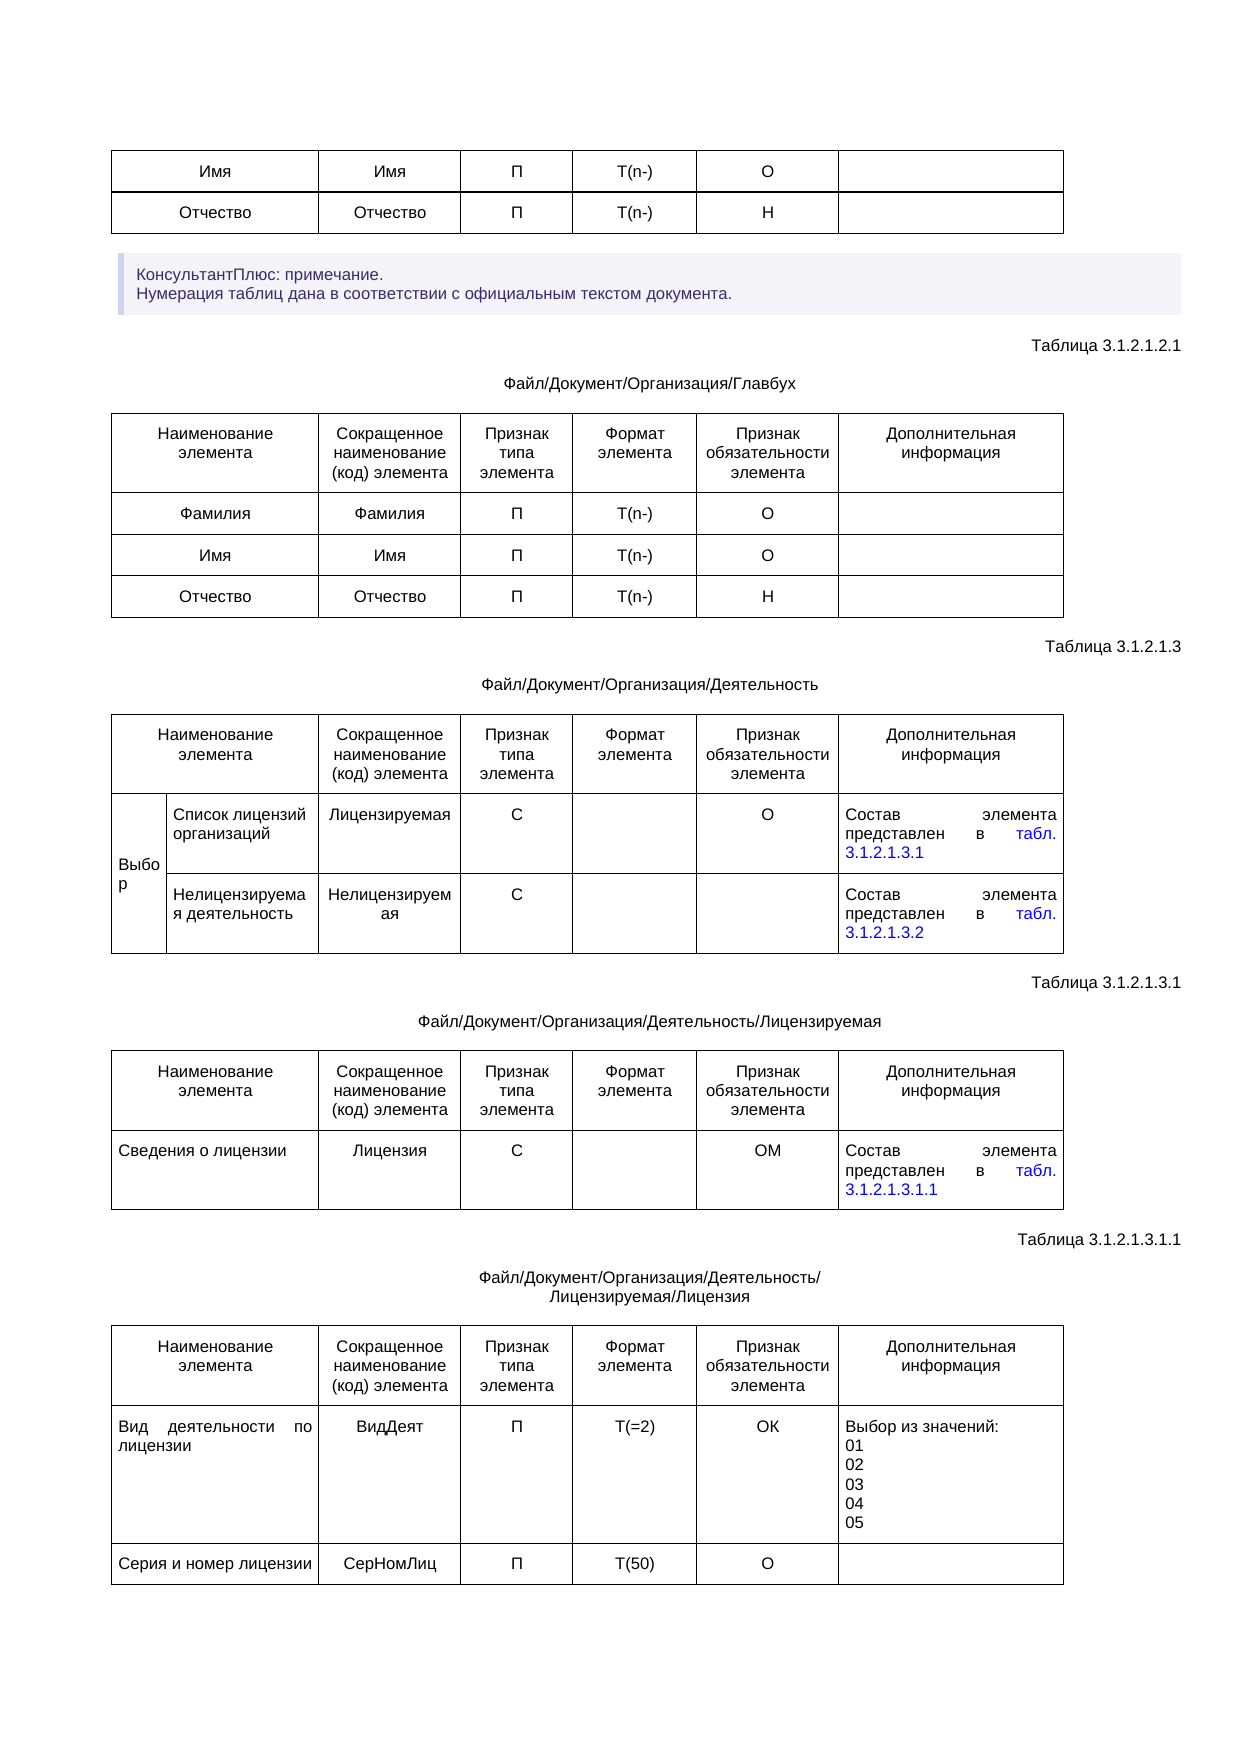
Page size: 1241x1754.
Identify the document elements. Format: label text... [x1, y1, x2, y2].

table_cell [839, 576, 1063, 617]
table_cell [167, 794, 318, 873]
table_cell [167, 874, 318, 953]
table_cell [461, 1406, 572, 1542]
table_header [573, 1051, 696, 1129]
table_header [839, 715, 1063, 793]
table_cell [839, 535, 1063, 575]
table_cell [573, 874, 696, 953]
text Таблица 3.1.2.1.3.1.1 [118, 1229, 1181, 1249]
text Файл/Документ/Организация/Деятельность/ [118, 1268, 1181, 1287]
text Таблица 3.1.2.1.3.1 [118, 973, 1181, 992]
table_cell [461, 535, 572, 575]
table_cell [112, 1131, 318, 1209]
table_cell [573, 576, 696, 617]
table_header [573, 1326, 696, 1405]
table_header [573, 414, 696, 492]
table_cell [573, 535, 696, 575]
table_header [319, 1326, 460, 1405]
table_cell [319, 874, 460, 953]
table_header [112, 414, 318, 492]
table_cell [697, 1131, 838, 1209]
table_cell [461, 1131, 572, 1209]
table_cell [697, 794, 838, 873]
text Таблица 3.1.2.1.2.1 [118, 336, 1181, 355]
text Таблица 3.1.2.1.3 [118, 637, 1181, 656]
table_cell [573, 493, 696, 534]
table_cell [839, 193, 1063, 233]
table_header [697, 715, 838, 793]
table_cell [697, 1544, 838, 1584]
text Лицензируемая/Лицензия [118, 1287, 1181, 1306]
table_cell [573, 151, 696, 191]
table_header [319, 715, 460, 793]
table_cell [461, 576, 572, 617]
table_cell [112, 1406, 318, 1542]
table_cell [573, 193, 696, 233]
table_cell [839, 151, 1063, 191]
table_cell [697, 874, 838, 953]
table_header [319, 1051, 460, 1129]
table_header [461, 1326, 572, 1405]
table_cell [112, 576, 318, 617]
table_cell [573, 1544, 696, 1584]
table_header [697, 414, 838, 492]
text Файл/Документ/Организация/Деятельность/Лицензируемая [118, 1011, 1181, 1031]
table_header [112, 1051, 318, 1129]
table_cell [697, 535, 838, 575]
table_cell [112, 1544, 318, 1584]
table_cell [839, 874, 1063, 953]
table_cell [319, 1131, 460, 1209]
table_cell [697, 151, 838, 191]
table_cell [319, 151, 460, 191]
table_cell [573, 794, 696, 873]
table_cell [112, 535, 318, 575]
text Файл/Документ/Организация/Деятельность [118, 675, 1181, 694]
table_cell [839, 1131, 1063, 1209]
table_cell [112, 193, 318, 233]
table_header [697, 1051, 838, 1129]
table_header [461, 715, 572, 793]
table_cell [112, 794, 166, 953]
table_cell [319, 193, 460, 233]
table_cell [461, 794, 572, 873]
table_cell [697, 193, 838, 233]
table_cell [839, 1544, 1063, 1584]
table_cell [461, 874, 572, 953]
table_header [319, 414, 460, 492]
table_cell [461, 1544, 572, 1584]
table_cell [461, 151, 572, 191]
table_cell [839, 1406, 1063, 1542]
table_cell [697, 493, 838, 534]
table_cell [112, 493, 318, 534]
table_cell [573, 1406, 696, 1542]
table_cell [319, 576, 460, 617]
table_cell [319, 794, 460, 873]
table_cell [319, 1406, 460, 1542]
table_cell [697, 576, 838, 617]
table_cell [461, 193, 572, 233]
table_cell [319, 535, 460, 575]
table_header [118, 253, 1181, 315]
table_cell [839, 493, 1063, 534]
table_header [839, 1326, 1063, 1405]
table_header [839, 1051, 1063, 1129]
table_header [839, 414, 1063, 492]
text Файл/Документ/Организация/Главбух [118, 374, 1181, 393]
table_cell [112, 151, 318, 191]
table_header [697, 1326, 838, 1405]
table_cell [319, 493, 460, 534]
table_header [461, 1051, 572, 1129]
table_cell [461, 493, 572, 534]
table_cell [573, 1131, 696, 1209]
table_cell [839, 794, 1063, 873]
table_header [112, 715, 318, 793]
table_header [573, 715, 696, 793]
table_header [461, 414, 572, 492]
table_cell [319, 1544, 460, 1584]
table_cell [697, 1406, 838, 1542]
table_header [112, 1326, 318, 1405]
